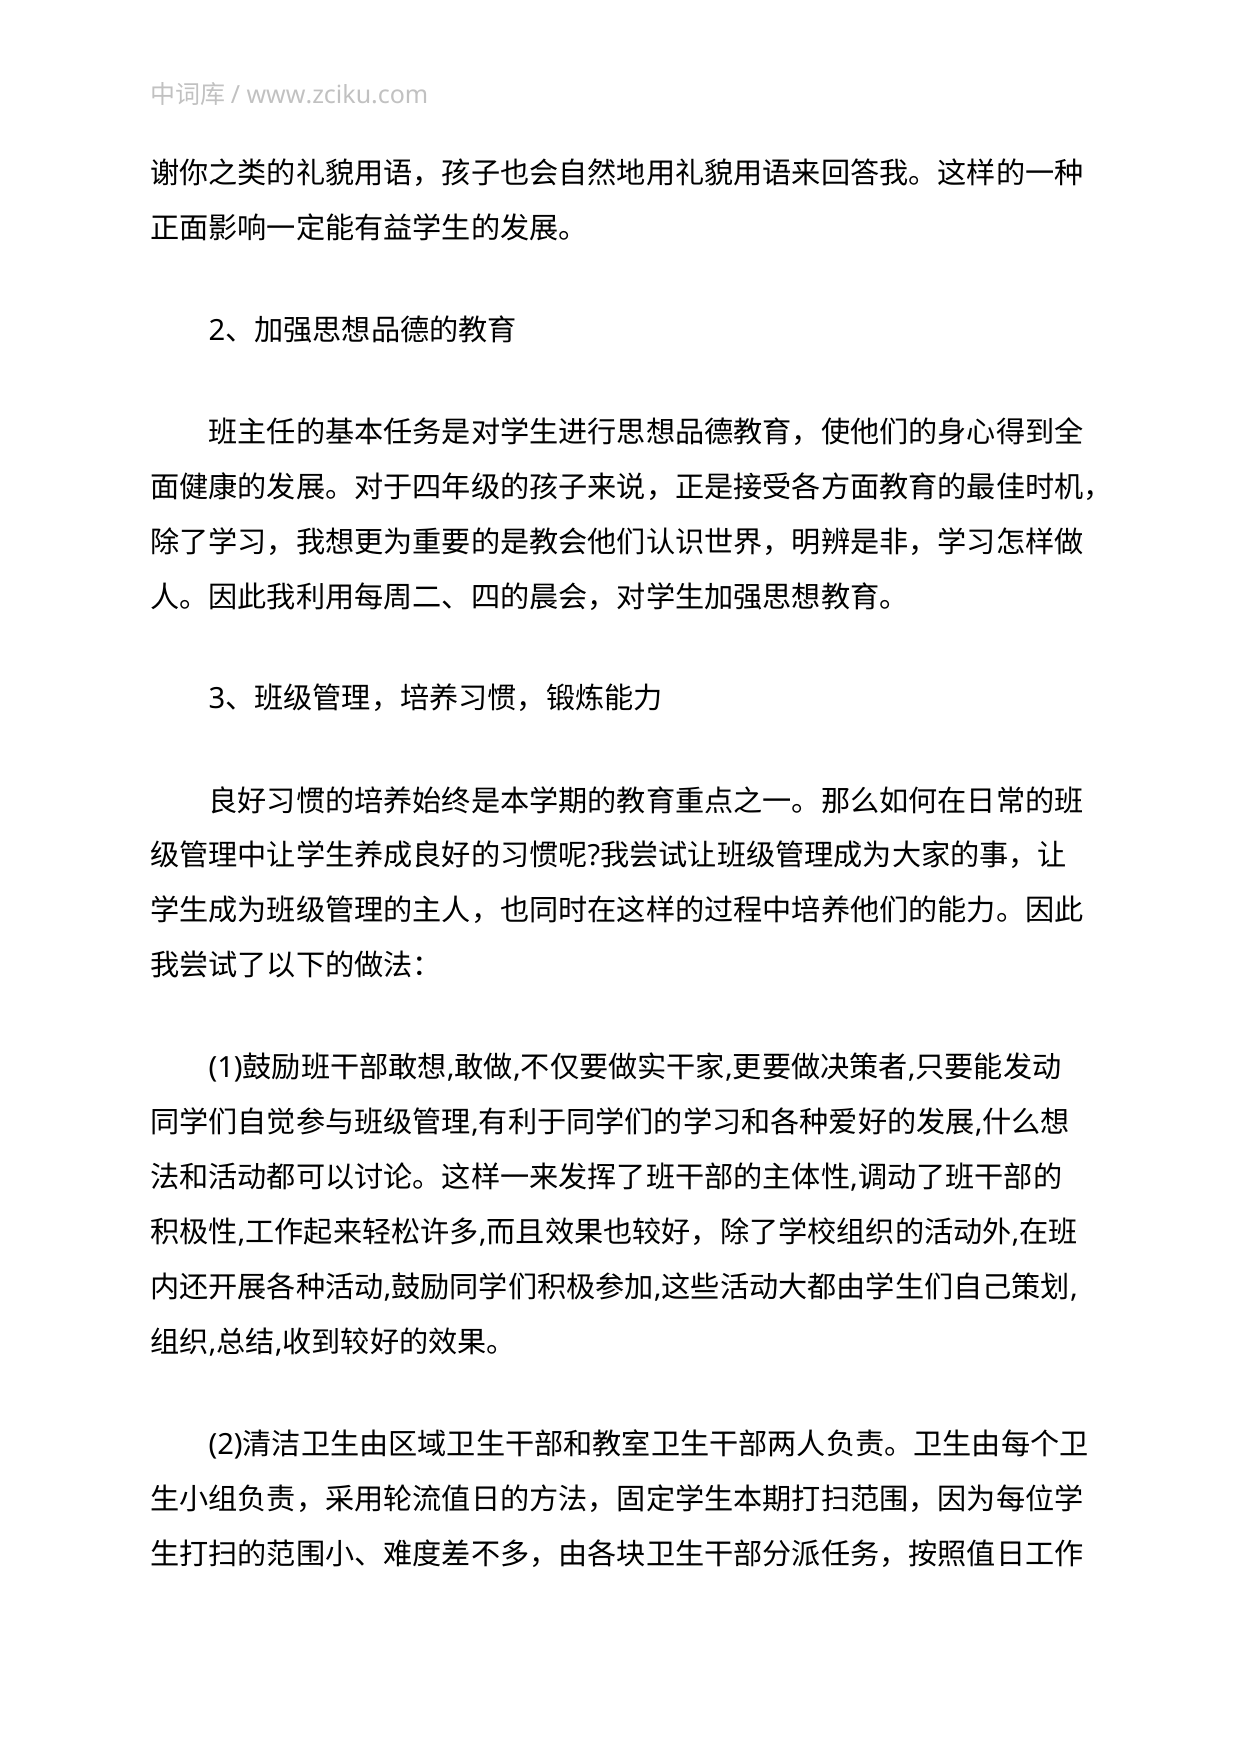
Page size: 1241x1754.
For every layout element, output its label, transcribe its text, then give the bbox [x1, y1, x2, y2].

text 3、班级管理，培养习惯，锻炼能力 [150, 675, 1090, 717]
text 班主任的基本任务是对学生进行思想品德教育，使他们的身心得到全面健康的发展。对于四年级的孩子来说，正是接受各方面教育的最佳时机，除了学习，我想更为重要的是教会他们认识世界，明辨是非，学习怎样做人。因此我利用每周二、四的晨会，对学生加强思想教育。 [150, 409, 1090, 616]
text 2、加强思想品德的教育 [150, 307, 1090, 349]
text (1)鼓励班干部敢想,敢做,不仅要做实干家,更要做决策者,只要能发动同学们自觉参与班级管理,有利于同学们的学习和各种爱好的发展,什么想法和活动都可以讨论。这样一来发挥了班干部的主体性,调动了班干部的积极性,工作起来轻松许多,而且效果也较好，除了学校组织的活动外,在班内还开展各种活动,鼓励同学们积极参加,这些活动大都由学生们自己策划,组织,总结,收到较好的效果。 [150, 1044, 1090, 1361]
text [150, 1421, 1090, 1573]
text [150, 150, 1090, 247]
text 良好习惯的培养始终是本学期的教育重点之一。那么如何在日常的班级管理中让学生养成良好的习惯呢?我尝试让班级管理成为大家的事，让学生成为班级管理的主人，也同时在这样的过程中培养他们的能力。因此我尝试了以下的做法： [150, 777, 1090, 984]
